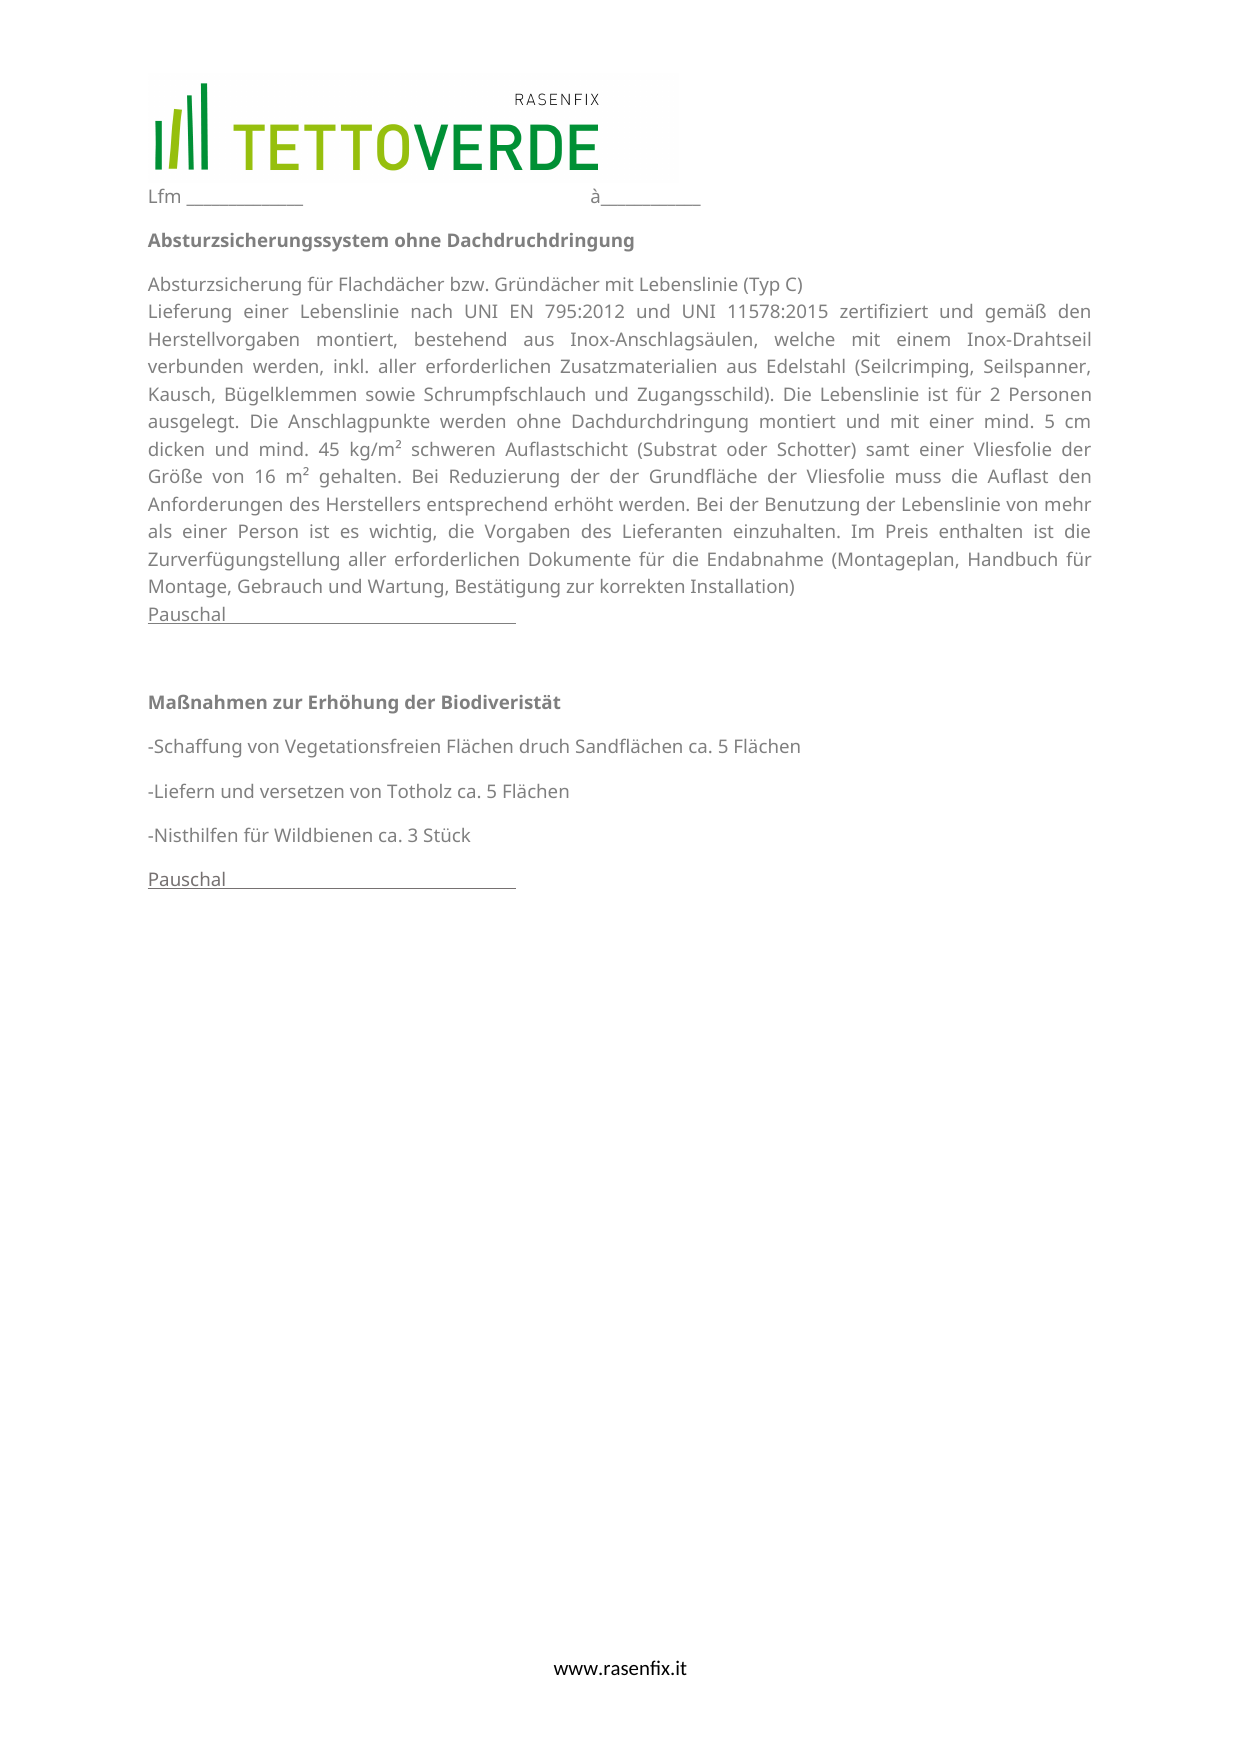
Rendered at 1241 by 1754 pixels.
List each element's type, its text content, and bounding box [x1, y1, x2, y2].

text Lfm ______________ à____________ [148, 183, 1093, 208]
text Lieferung einer Lebenslinie nach UNI EN 795:2012 und UNI 11578:2015 zertifiziert und gemäß den Herstellvorgaben montiert, bestehend aus Inox-Anschlagsäulen, welche mit einem Inox-Drahtseil verbunden werden, inkl. aller erforderlichen Zusatzmaterialien aus Edelstahl (Seilcrimping, Seilspanner, Kausch, Bügelklemmen sowie Schrumpfschlauch und Zugangsschild). Die Lebenslinie ist für 2 Personen ausgelegt. Die Anschlagpunkte werden ohne Dachdurchdringung montiert und mit einer mind. 5 cm dicken und mind. 45 kg/m² schweren Auflastschicht (Substrat oder Schotter) samt einer Vliesfolie der Größe von 16 m² gehalten. Bei Reduzierung der der Grundfläche der Vliesfolie muss die Auflast den Anforderungen des Herstellers entsprechend erhöht werden. Bei der Benutzung der Lebenslinie von mehr als einer Person ist es wichtig, die Vorgaben des Lieferanten einzuhalten. Im Preis enthalten ist die Zurverfügungstellung aller erforderlichen Dokumente für die Endabnahme (Montageplan, Handbuch für Montage, Gebrauch und Wartung, Bestätigung zur korrekten Installation) [148, 299, 1093, 599]
picture [147, 73, 679, 183]
text Maßnahmen zur Erhöhung der Biodiveristät [148, 689, 1093, 715]
text Pauschal [148, 866, 1093, 892]
text -Liefern und versetzen von Totholz ca. 5 Flächen [148, 778, 1093, 803]
text Absturzsicherung für Flachdächer bzw. Gründächer mit Lebenslinie (Typ C) [148, 271, 1093, 297]
text Pauschal [148, 601, 1093, 627]
text -Nisthilfen für Wildbienen ca. 3 Stück [148, 822, 1093, 848]
text Absturzsicherungssystem ohne Dachdruchdringung [148, 227, 1093, 253]
text -Schaffung von Vegetationsfreien Flächen druch Sandflächen ca. 5 Flächen [148, 734, 1093, 759]
